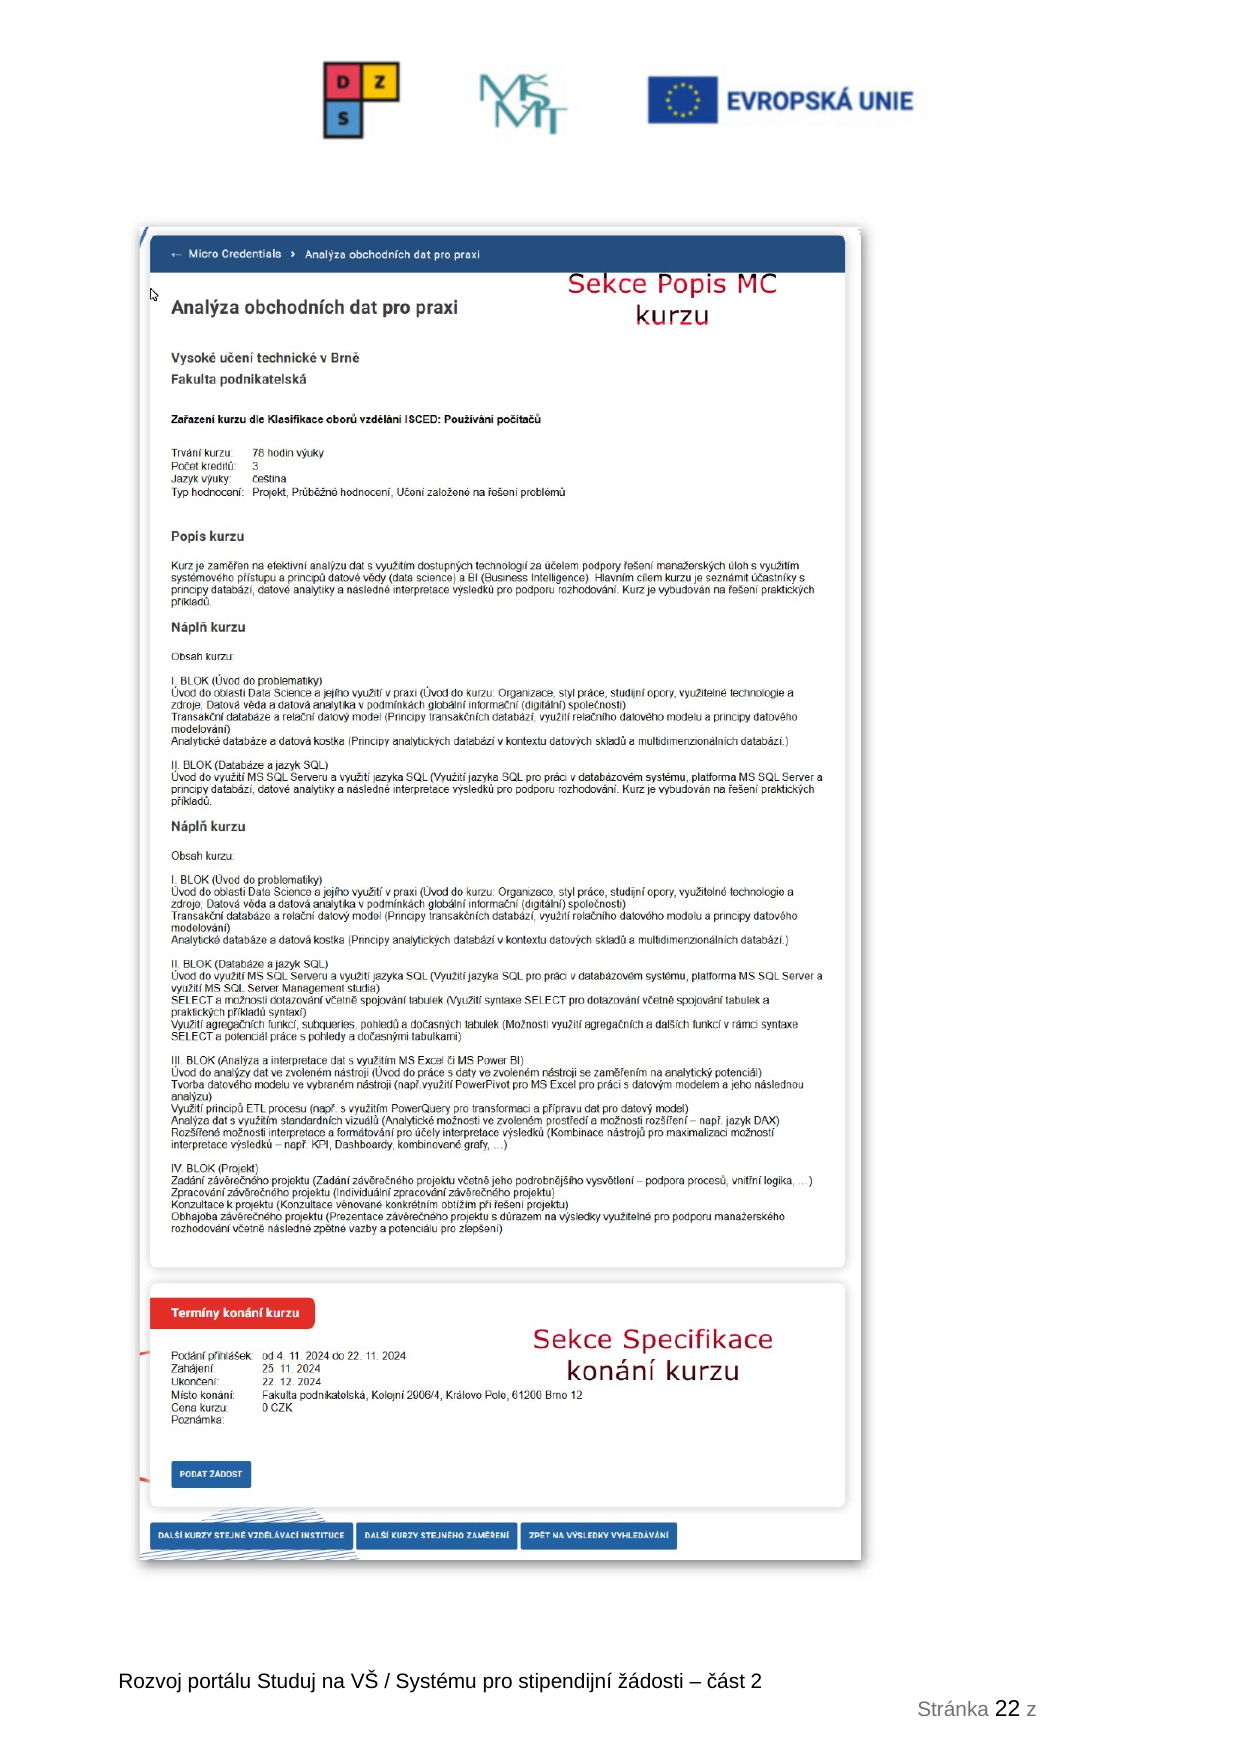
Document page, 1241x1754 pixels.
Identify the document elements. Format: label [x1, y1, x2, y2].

picture [313, 54, 928, 146]
picture [128, 205, 880, 1581]
